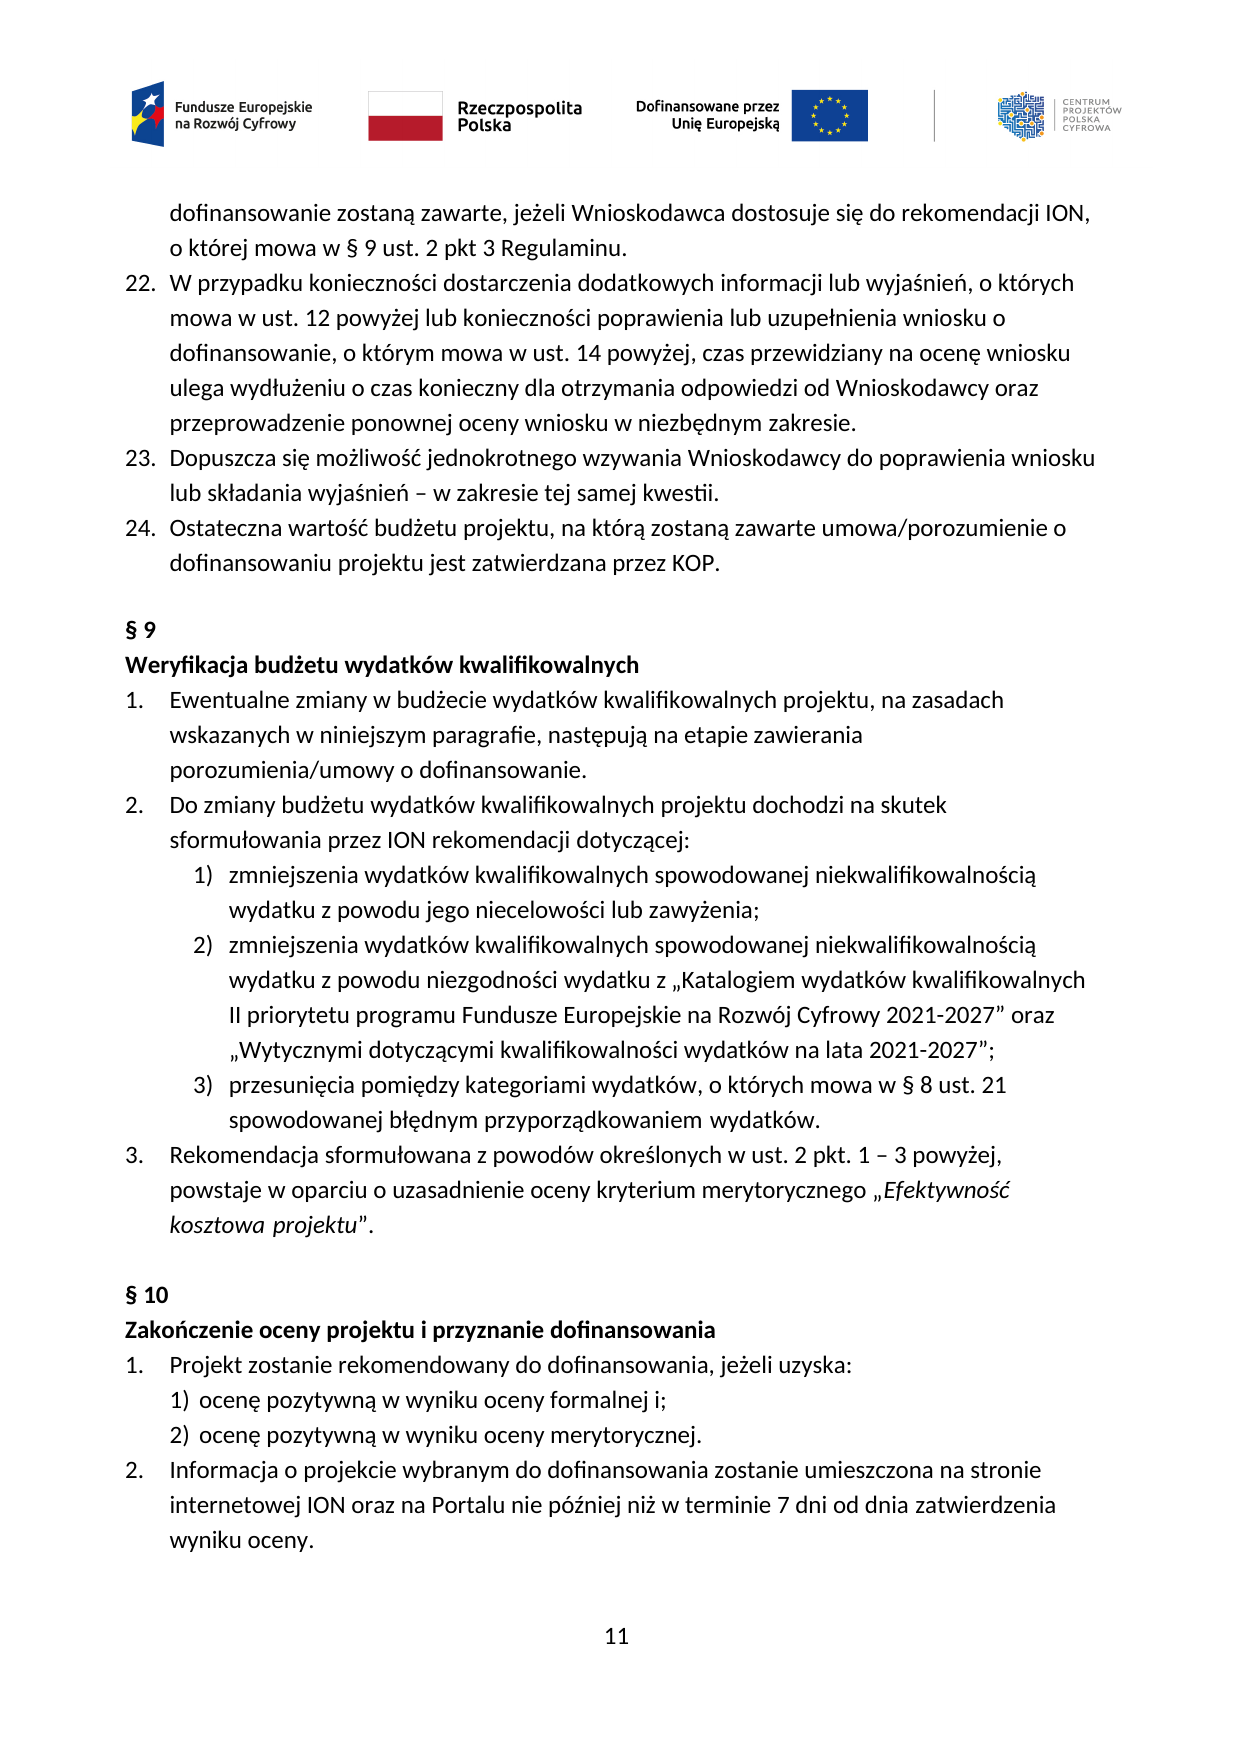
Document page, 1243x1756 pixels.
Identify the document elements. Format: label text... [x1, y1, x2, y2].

list Rekomendacja sformułowana z powodów określonych w ust. 2 pkt. 1 – 3 powyżej, powstaje w oparciu o uzasadnienie oceny kryterium merytorycznego „Efektywność kosztowa projektu”. [125, 1139, 1089, 1239]
list zmniejszenia wydatków kwalifikowalnych spowodowanej niekwalifikowalnością wydatku z powodu jego niecelowości lub zawyżenia; [193, 859, 1089, 924]
subtitle § 10 [125, 1279, 1107, 1309]
list Dopuszcza się możliwość jednokrotnego wzywania Wnioskodawcy do poprawienia wniosku lub składania wyjaśnień – w zakresie tej samej kwestii. [125, 442, 1107, 507]
list Ostateczna wartość budżetu projektu, na którą zostaną zawarte umowa/porozumienie o dofinansowaniu projektu jest zatwierdzana przez KOP. [125, 512, 1107, 577]
list Ewentualne zmiany w budżecie wydatków kwalifikowalnych projektu, na zasadach wskazanych w niniejszym paragrafie, następują na etapie zawierania porozumienia/umowy o dofinansowanie. [125, 684, 1089, 784]
list W przypadku konieczności dostarczenia dodatkowych informacji lub wyjaśnień, o których mowa w ust. 12 powyżej lub konieczności poprawienia lub uzupełnienia wniosku o dofinansowanie, o którym mowa w ust. 14 powyżej, czas przewidziany na ocenę wniosku ulega wydłużeniu o czas konieczny dla otrzymania odpowiedzi od Wnioskodawcy oraz przeprowadzenie ponownej oceny wniosku w niezbędnym zakresie. [125, 267, 1095, 437]
list zmniejszenia wydatków kwalifikowalnych spowodowanej niekwalifikowalnością wydatku z powodu niezgodności wydatku z „Katalogiem wydatków kwalifikowalnych II priorytetu programu Fundusze Europejskie na Rozwój Cyfrowy 2021-2027” oraz „Wytycznymi dotyczącymi kwalifikowalności wydatków na lata 2021-2027”; [193, 929, 1089, 1064]
list ocenę pozytywną w wyniku oceny merytorycznej. [169, 1419, 1107, 1449]
list Projekt zostanie rekomendowany do dofinansowania, jeżeli uzyska: [125, 1349, 1107, 1379]
list Do zmiany budżetu wydatków kwalifikowalnych projektu dochodzi na skutek sformułowania przez ION rekomendacji dotyczącej: [125, 789, 1089, 854]
picture [110, 59, 1153, 168]
subtitle § 9 [125, 614, 1107, 644]
subtitle Weryfikacja budżetu wydatków kwalifikowalnych [125, 649, 903, 679]
list ocenę pozytywną w wyniku oceny formalnej i; [169, 1384, 1107, 1414]
list Informacja o projekcie wybranym do dofinansowania zostanie umieszczona na stronie internetowej ION oraz na Portalu nie później niż w terminie 7 dni od dnia zatwierdzenia wyniku oceny. [125, 1454, 1107, 1554]
list przesunięcia pomiędzy kategoriami wydatków, o których mowa w § 8 ust. 21 spowodowanej błędnym przyporządkowaniem wydatków. [193, 1069, 1089, 1134]
text Zakończenie oceny projektu i przyznanie dofinansowania [125, 1314, 1107, 1344]
